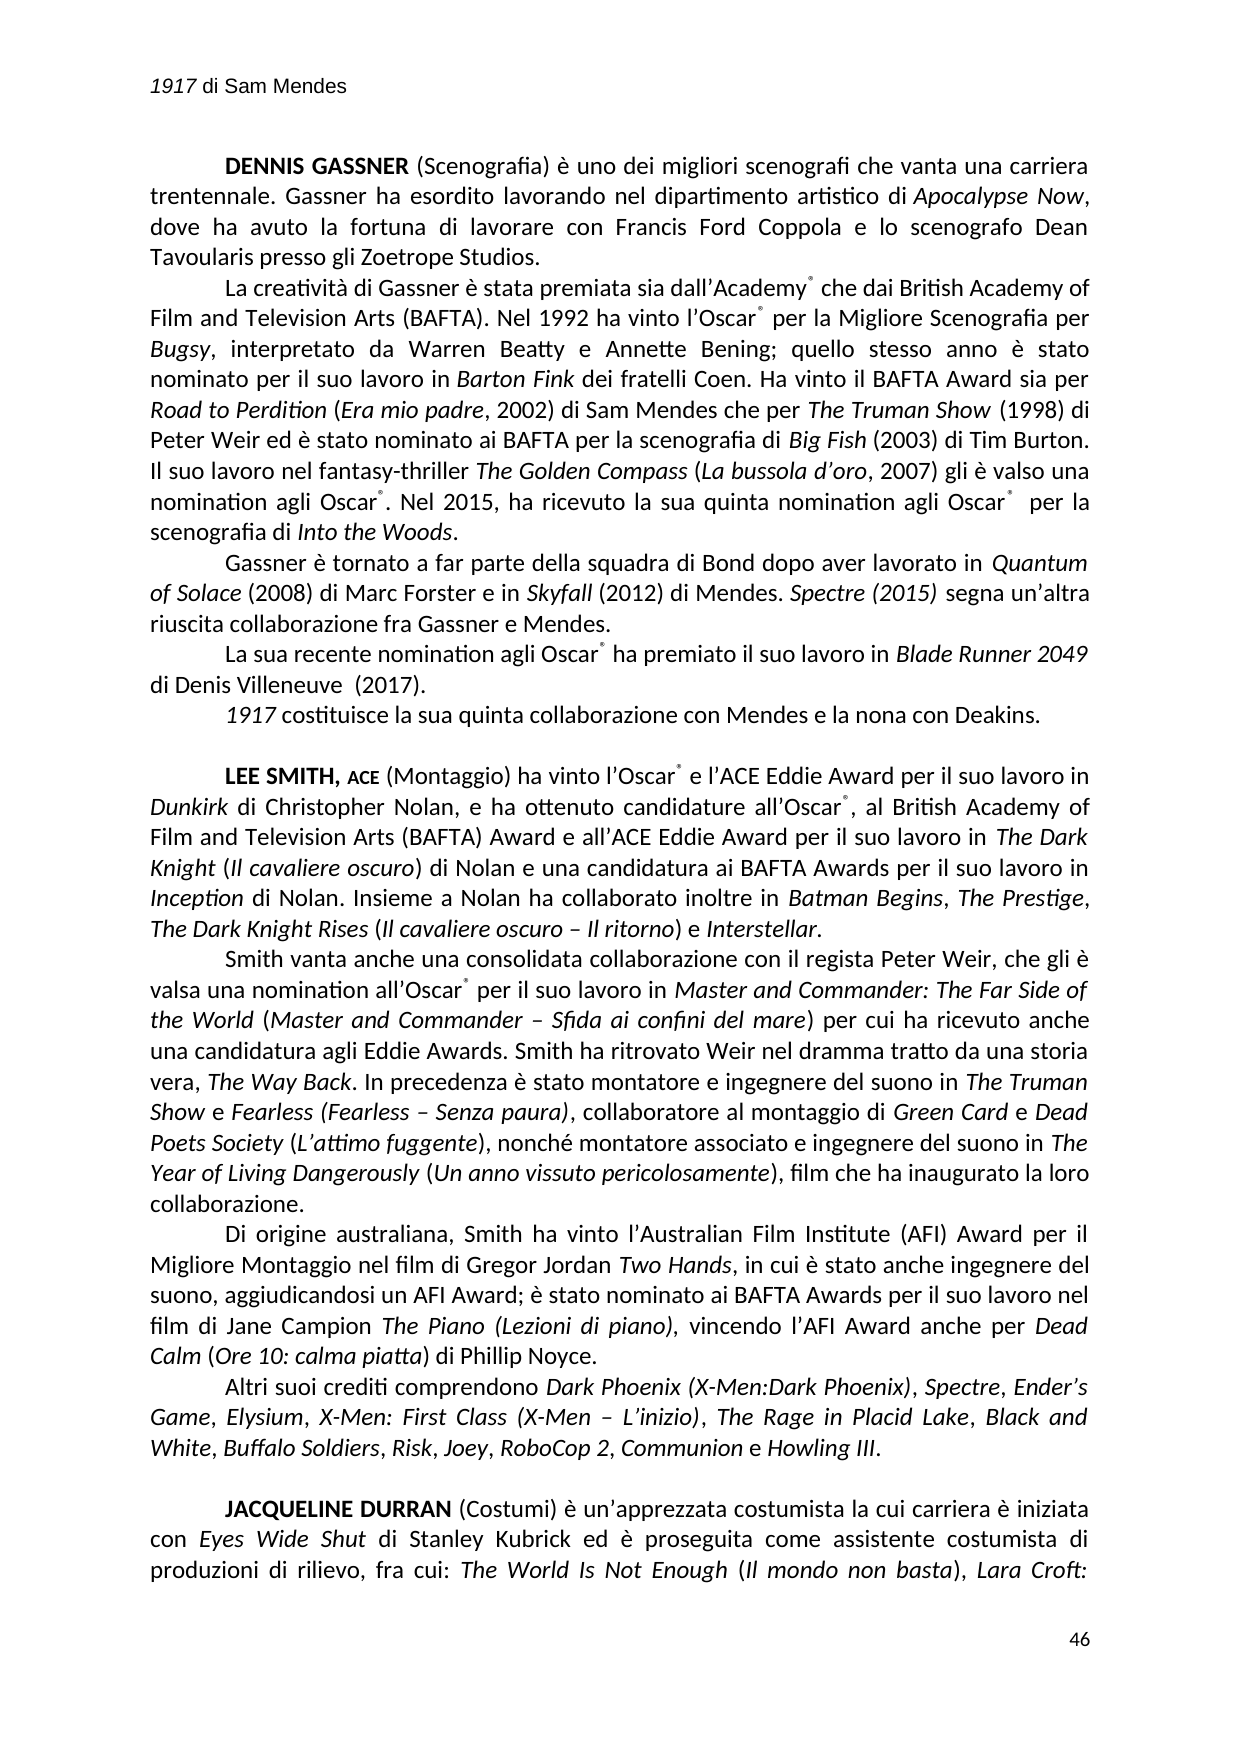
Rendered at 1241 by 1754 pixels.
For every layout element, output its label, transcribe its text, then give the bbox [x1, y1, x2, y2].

text Altri suoi crediti comprendono Dark Phoenix (X-Men:Dark Phoenix), Spectre, Ender’s Game, Elysium, X-Men: First Class (X-Men – L’inizio), The Rage in Placid Lake, Black and White, Buffalo Soldiers, Risk, Joey, RoboCop 2, Communion e Howling III. [150, 1371, 1090, 1462]
text 1917 costituisce la sua quinta collaborazione con Mendes e la nona con Deakins. [150, 699, 1090, 730]
text Gassner è tornato a far parte della squadra di Bond dopo aver lavorato in Quantum of Solace (2008) di Marc Forster e in Skyfall (2012) di Mendes. Spectre (2015) segna un’altra riuscita collaborazione fra Gassner e Mendes. [150, 547, 1090, 638]
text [150, 1493, 1090, 1584]
text La creatività di Gassner è stata premiata sia dall’Academy® che dai British Academy of Film and Television Arts (BAFTA). Nel 1992 ha vinto l’Oscar® per la Migliore Scenografia per Bugsy, interpretato da Warren Beatty e Annette Bening; quello stesso anno è stato nominato per il suo lavoro in Barton Fink dei fratelli Coen. Ha vinto il BAFTA Award sia per Road to Perdition (Era mio padre, 2002) di Sam Mendes che per The Truman Show (1998) di Peter Weir ed è stato nominato ai BAFTA per la scenografia di Big Fish (2003) di Tim Burton. Il suo lavoro nel fantasy-thriller The Golden Compass (La bussola d’oro, 2007) gli è valso una nomination agli Oscar®. Nel 2015, ha ricevuto la sua quinta nomination agli Oscar® per la scenografia di Into the Woods. [150, 272, 1090, 547]
text DENNIS GASSNER (Scenografia) è uno dei migliori scenografi che vanta una carriera trentennale. Gassner ha esordito lavorando nel dipartimento artistico di Apocalypse Now, dove ha avuto la fortuna di lavorare con Francis Ford Coppola e lo scenografo Dean Tavoularis presso gli Zoetrope Studios. [150, 150, 1090, 272]
text La sua recente nomination agli Oscar® ha premiato il suo lavoro in Blade Runner 2049 di Denis Villeneuve (2017). [150, 638, 1090, 699]
text Smith vanta anche una consolidata collaborazione con il regista Peter Weir, che gli è valsa una nomination all’Oscar® per il suo lavoro in Master and Commander: The Far Side of the World (Master and Commander – Sfida ai confini del mare) per cui ha ricevuto anche una candidatura agli Eddie Awards. Smith ha ritrovato Weir nel dramma tratto da una storia vera, The Way Back. In precedenza è stato montatore e ingegnere del suono in The Truman Show e Fearless (Fearless – Senza paura), collaboratore al montaggio di Green Card e Dead Poets Society (L’attimo fuggente), nonché montatore associato e ingegnere del suono in The Year of Living Dangerously (Un anno vissuto pericolosamente), film che ha inaugurato la loro collaborazione. [150, 943, 1090, 1218]
text Di origine australiana, Smith ha vinto l’Australian Film Institute (AFI) Award per il Migliore Montaggio nel film di Gregor Jordan Two Hands, in cui è stato anche ingegnere del suono, aggiudicandosi un AFI Award; è stato nominato ai BAFTA Awards per il suo lavoro nel film di Jane Campion The Piano (Lezioni di piano), vincendo l’AFI Award anche per Dead Calm (Ore 10: calma piatta) di Phillip Noyce. [150, 1218, 1090, 1371]
text LEE SMITH, ace (Montaggio) ha vinto l’Oscar® e l’ACE Eddie Award per il suo lavoro in Dunkirk di Christopher Nolan, e ha ottenuto candidature all’Oscar®, al British Academy of Film and Television Arts (BAFTA) Award e all’ACE Eddie Award per il suo lavoro in The Dark Knight (Il cavaliere oscuro) di Nolan e una candidatura ai BAFTA Awards per il suo lavoro in Inception di Nolan. Insieme a Nolan ha collaborato inoltre in Batman Begins, The Prestige, The Dark Knight Rises (Il cavaliere oscuro – Il ritorno) e Interstellar. [150, 760, 1090, 943]
